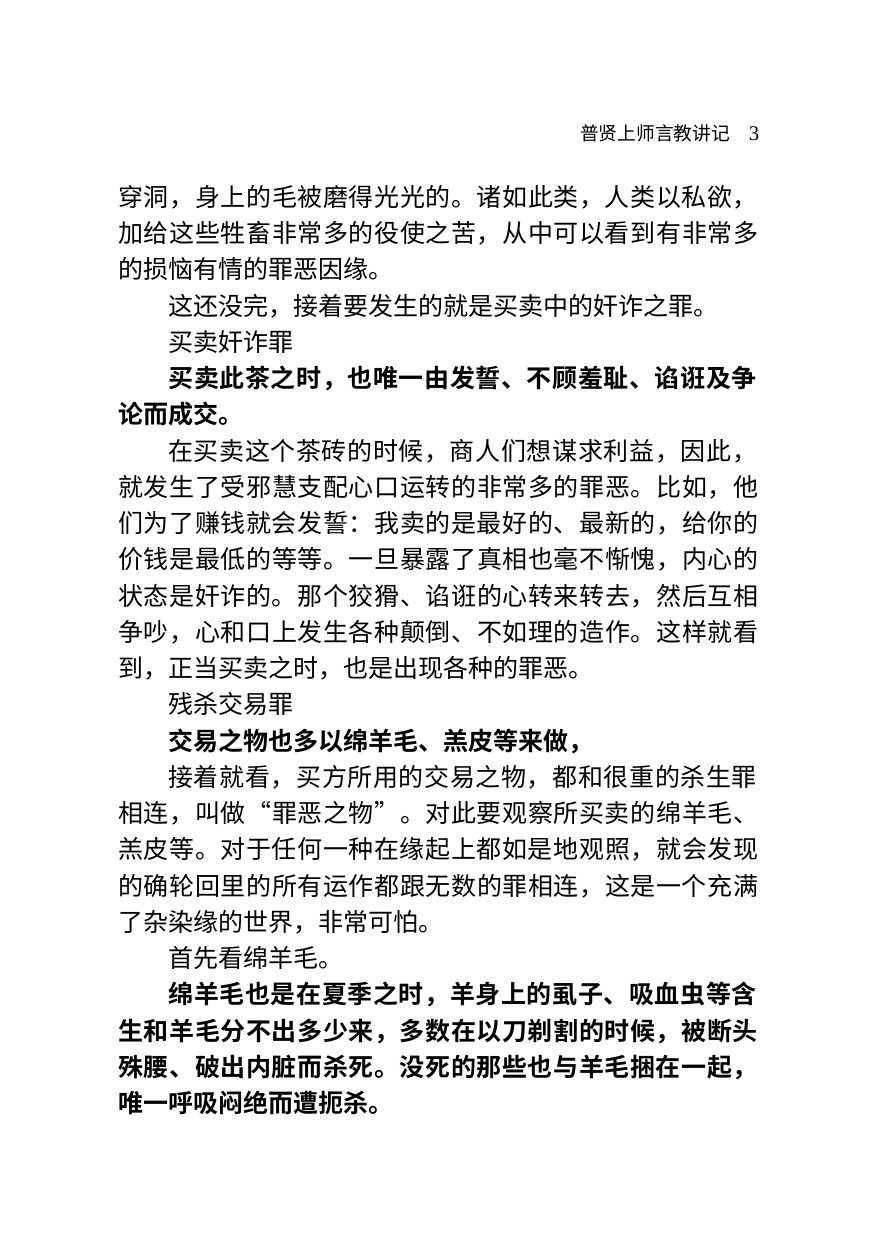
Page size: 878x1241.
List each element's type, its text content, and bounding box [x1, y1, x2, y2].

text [118, 177, 759, 286]
text 接着就看，买方所用的交易之物，都和很重的杀生罪相连，叫做“罪恶之物”。对此要观察所买卖的绵羊毛、羔皮等。对于任何一种在缘起上都如是地观照，就会发现，的确轮回里的所有运作都跟无数的罪相连，这是一个充满了杂染缘的世界，非常可怕。 [118, 757, 759, 938]
text 买卖奸诈罪 [118, 322, 759, 358]
text 残杀交易罪 [118, 685, 759, 721]
text 绵羊毛也是在夏季之时，羊身上的虱子、吸血虫等含生和羊毛分不出多少来，多数在以刀剃割的时候，被断头殊腰、破出内脏而杀死。没死的那些也与羊毛捆在一起，唯一呼吸闷绝而遭扼杀。 [118, 975, 759, 1120]
text 交易之物也多以绵羊毛、羔皮等来做， [118, 721, 759, 757]
text 在买卖这个茶砖的时候，商人们想谋求利益，因此，就发生了受邪慧支配心口运转的非常多的罪恶。比如，他们为了赚钱就会发誓：我卖的是最好的、最新的，给你的价钱是最低的等等。一旦暴露了真相也毫不惭愧，内心的状态是奸诈的。那个狡猾、谄诳的心转来转去，然后互相争吵，心和口上发生各种颠倒、不如理的造作。这样就看到，正当买卖之时，也是出现各种的罪恶。 [118, 431, 759, 685]
text 首先看绵羊毛。 [118, 938, 759, 975]
text 这还没完，接着要发生的就是买卖中的奸诈之罪。 [118, 286, 759, 322]
text 买卖此茶之时，也唯一由发誓、不顾羞耻、谄诳及争论而成交。 [118, 358, 759, 431]
